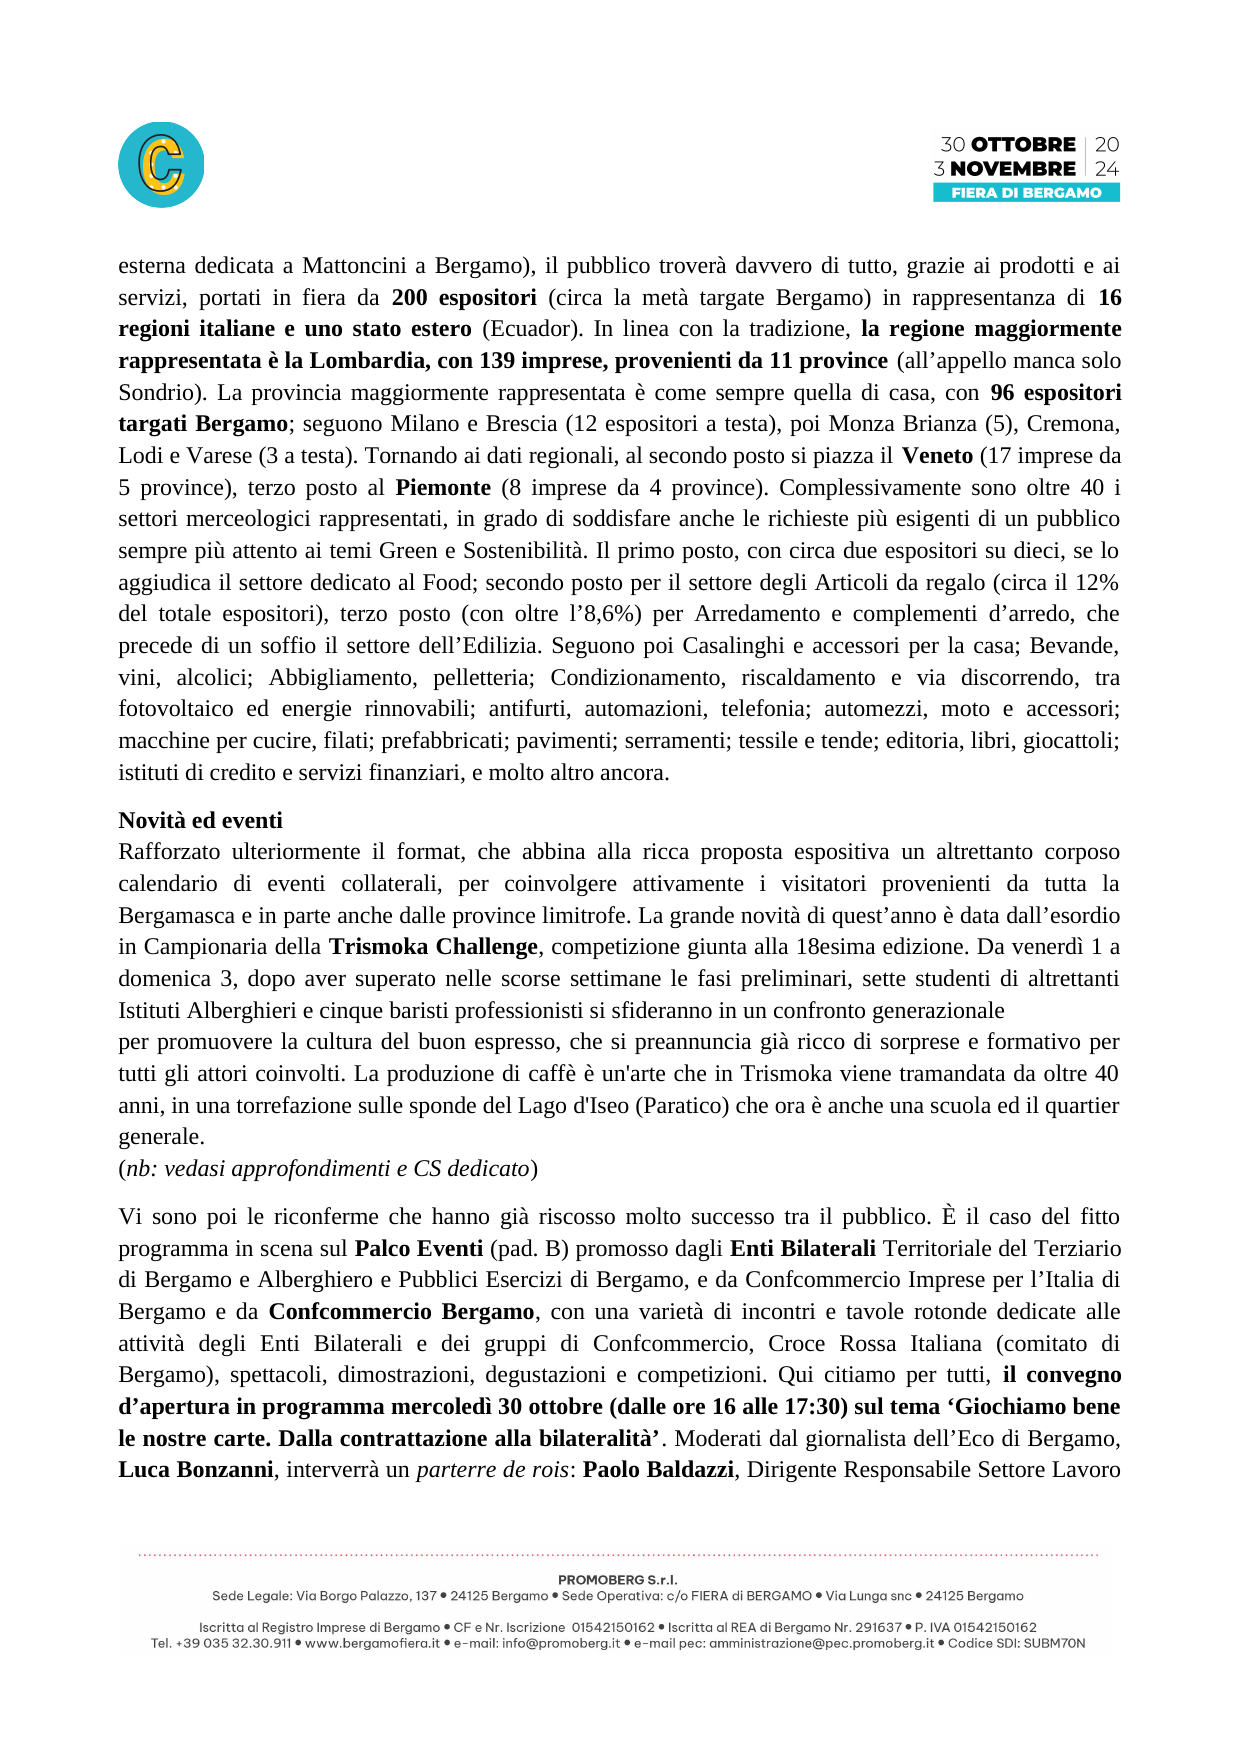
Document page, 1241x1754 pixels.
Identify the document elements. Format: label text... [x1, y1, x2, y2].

picture [931, 129, 1122, 206]
text Rafforzato ulteriormente il format, che abbina alla ricca proposta espositiva un altrettanto corposo calendario di eventi collaterali, per coinvolgere attivamente i visitatori provenienti da tutta la Bergamasca e in parte anche dalle province limitrofe. La grande novità di quest’anno è data dall’esordio in Campionaria della Trismoka Challenge, competizione giunta alla 18esima edizione. Da venerdì 1 a domenica 3, dopo aver superato nelle scorse settimane le fasi preliminari, sette studenti di altrettanti Istituti Alberghieri e cinque baristi professionisti si sfideranno in un confronto generazionale [118, 837, 1122, 1023]
picture [118, 1545, 1118, 1654]
picture [118, 122, 204, 208]
text per promuovere la cultura del buon espresso, che si preannuncia già ricco di sorprese e formativo per tutti gli attori coinvolti. La produzione di caffè è un'arte che in Trismoka viene tramandata da oltre 40 anni, in una torrefazione sulle sponde del Lago d'Iseo (Paratico) che ora è anche una scuola ed il quartier generale. [118, 1027, 1122, 1150]
text (nb: vedasi approfondimenti e CS dedicato) [118, 1154, 1122, 1182]
text Novità ed eventi [118, 806, 1122, 833]
